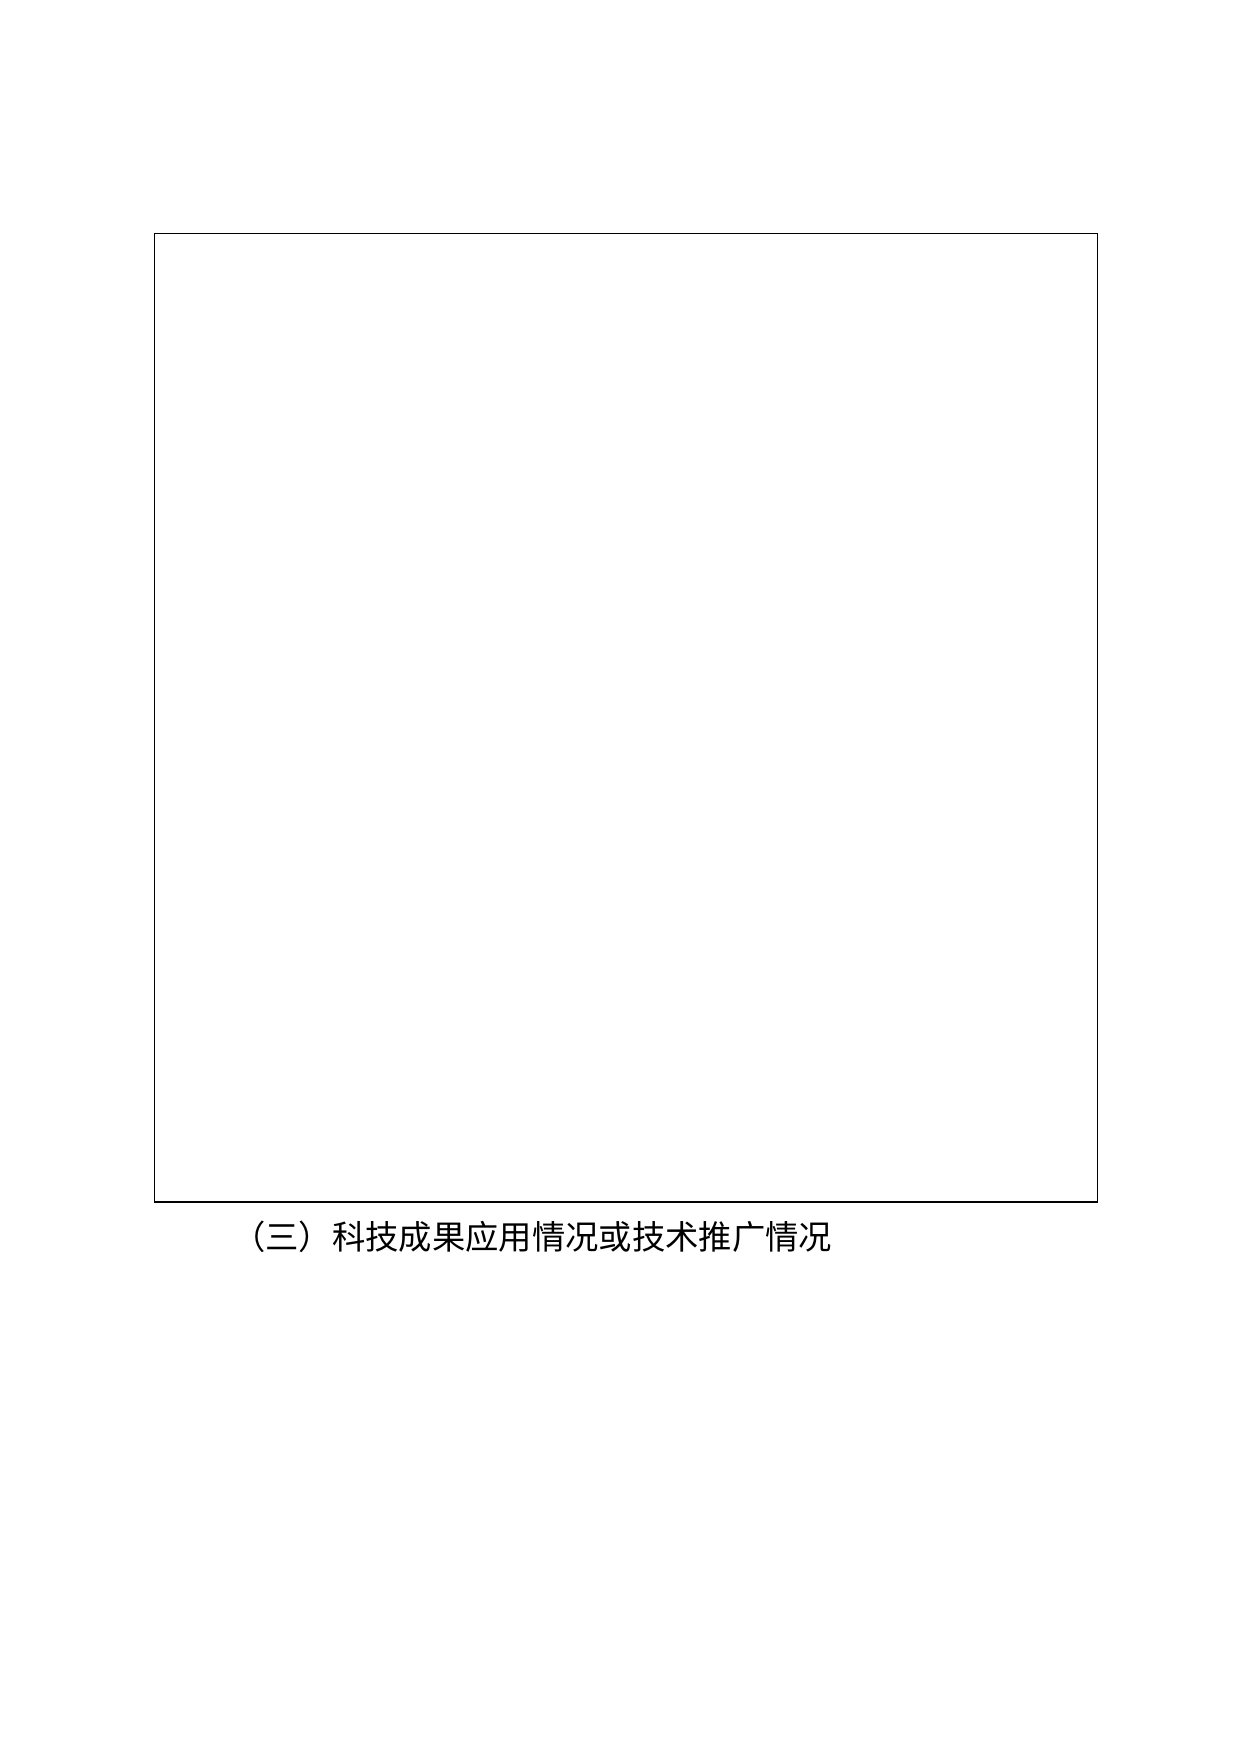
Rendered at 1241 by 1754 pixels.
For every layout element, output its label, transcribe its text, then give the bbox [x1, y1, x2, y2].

text （三）科技成果应用情况或技术推广情况 [165, 1203, 1081, 1267]
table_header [155, 234, 1097, 1201]
